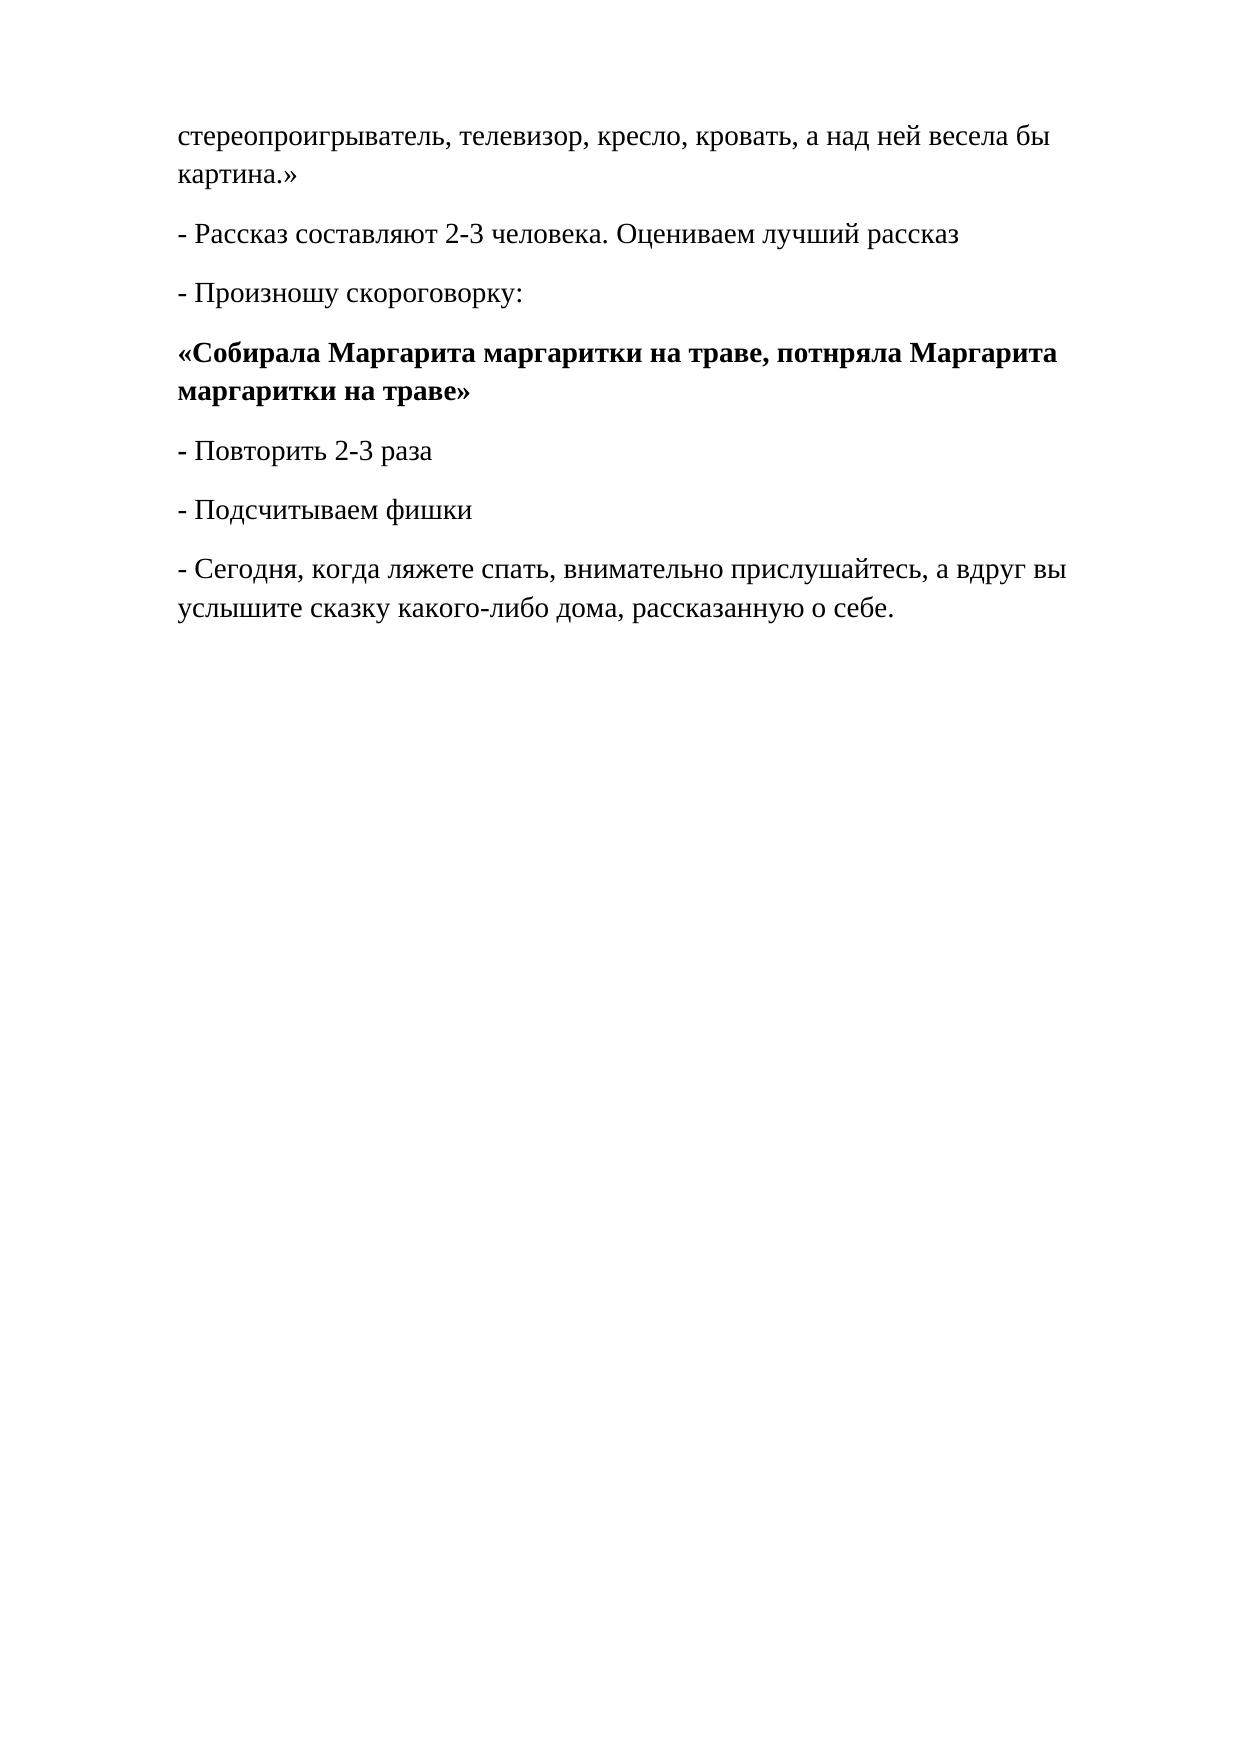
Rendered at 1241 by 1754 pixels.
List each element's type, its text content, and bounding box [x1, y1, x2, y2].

text - Сегодня, когда ляжете спать, внимательно прислушайтесь, а вдруг вы услышите сказку какого-либо дома, рассказанную о себе. [177, 551, 1152, 623]
text «Собирала Маргарита маргаритки на траве, потнряла Маргарита маргаритки на траве» [177, 335, 1152, 407]
text - Рассказ составляют 2-3 человека. Оцениваем лучший рассказ [177, 216, 1152, 249]
text - Подсчитываем фишки [177, 492, 1152, 526]
text - Произношу скороговорку: [177, 275, 1152, 309]
text - Повторить 2-3 раза [177, 433, 1152, 466]
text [177, 118, 1152, 190]
